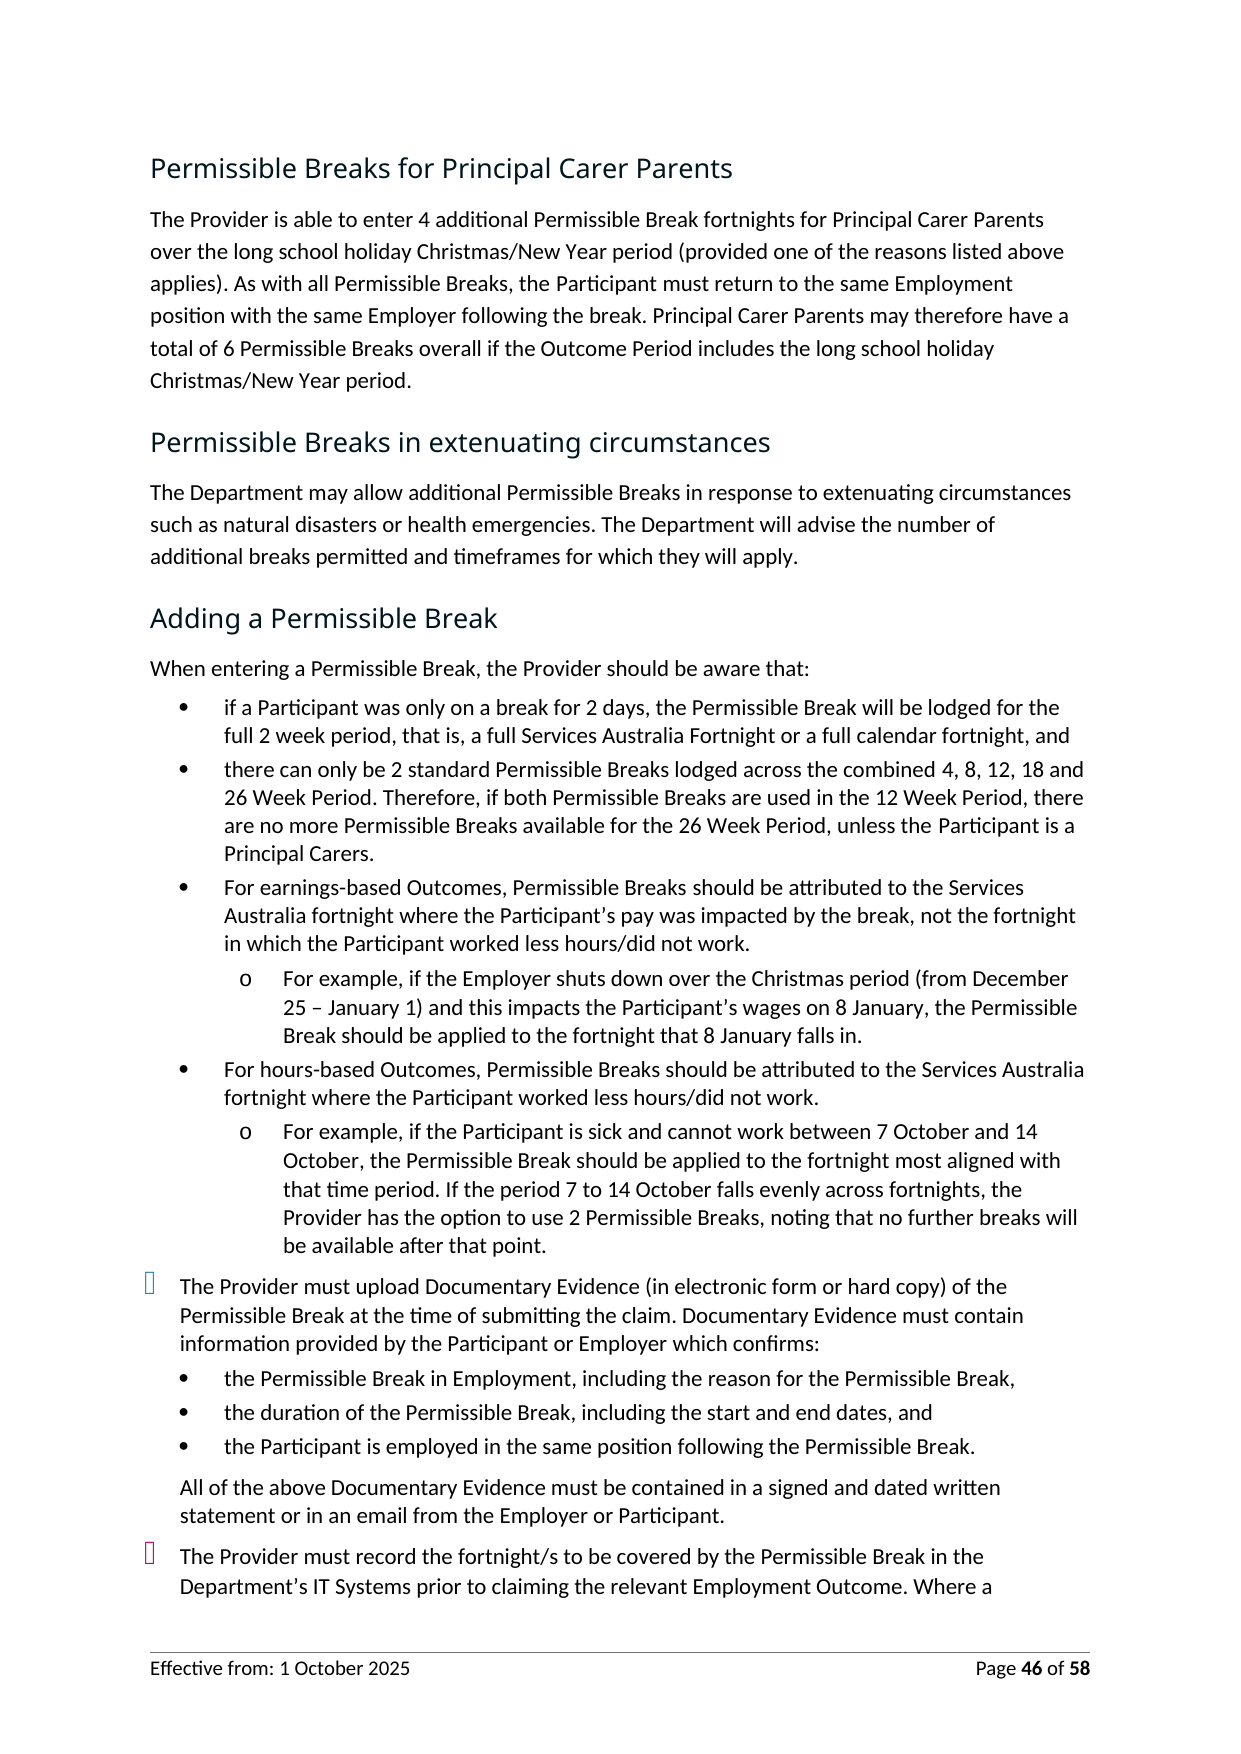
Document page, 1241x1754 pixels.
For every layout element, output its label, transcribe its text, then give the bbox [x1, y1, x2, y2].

text the Permissible Break in Employment, including the reason for the Permissible Break, [179, 1364, 1090, 1392]
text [150, 1541, 1090, 1600]
text The Provider must upload Documentary Evidence (in electronic form or hard copy) of the Permissible Break at the time of submitting the claim. Documentary Evidence must contain information provided by the Participant or Employer which confirms: [150, 1271, 1090, 1358]
text For hours-based Outcomes, Permissible Breaks should be attributed to the Services Australia fortnight where the Participant worked less hours/did not work. [179, 1055, 1090, 1111]
list All of the above Documentary Evidence must be contained in a signed and dated written statement or in an email from the Employer or Participant. [179, 1473, 1090, 1529]
text The Provider is able to enter 4 additional Permissible Break fortnights for Principal Carer Parents over the long school holiday Christmas/New Year period (provided one of the reasons listed above applies). As with all Permissible Breaks, the Participant must return to the same Employment position with the same Employer following the break. Principal Carer Parents may therefore have a total of 6 Permissible Breaks overall if the Outcome Period includes the long school holiday Christmas/New Year period. [150, 205, 1090, 394]
text there can only be 2 standard Permissible Breaks lodged across the combined 4, 8, 12, 18 and 26 Week Period. Therefore, if both Permissible Breaks are used in the 12 Week Period, there are no more Permissible Breaks available for the 26 Week Period, unless the Participant is a Principal Carers. [179, 755, 1090, 867]
text For earnings-based Outcomes, Permissible Breaks should be attributed to the Services Australia fortnight where the Participant’s pay was impacted by the break, not the fortnight in which the Participant worked less hours/did not work. [179, 873, 1090, 957]
text The Department may allow additional Permissible Breaks in response to extenuating circumstances such as natural disasters or health emergencies. The Department will advise the number of additional breaks permitted and timeframes for which they will apply. [150, 478, 1090, 570]
text When entering a Permissible Break, the Provider should be aware that: [150, 654, 1090, 682]
text if a Participant was only on a break for 2 days, the Permissible Break will be lodged for the full 2 week period, that is, a full Services Australia Fortnight or a full calendar fortnight, and [179, 693, 1090, 749]
subtitle Permissible Breaks in extenuating circumstances [150, 423, 1090, 460]
subtitle Permissible Breaks for Principal Carer Parents [150, 150, 1090, 187]
text For example, if the Employer shuts down over the Christmas period (from December 25 – January 1) and this impacts the Participant’s wages on 8 January, the Permissible Break should be applied to the fortnight that 8 January falls in. [239, 964, 1090, 1049]
subtitle Adding a Permissible Break [150, 599, 1090, 636]
text For example, if the Participant is sick and cannot work between 7 October and 14 October, the Permissible Break should be applied to the fortnight most aligned with that time period. If the period 7 to 14 October falls evenly across fortnights, the Provider has the option to use 2 Permissible Breaks, noting that no further breaks will be available after that point. [239, 1117, 1090, 1259]
text the duration of the Permissible Break, including the start and end dates, and [179, 1398, 1090, 1426]
text the Participant is employed in the same position following the Permissible Break. [179, 1432, 1090, 1460]
